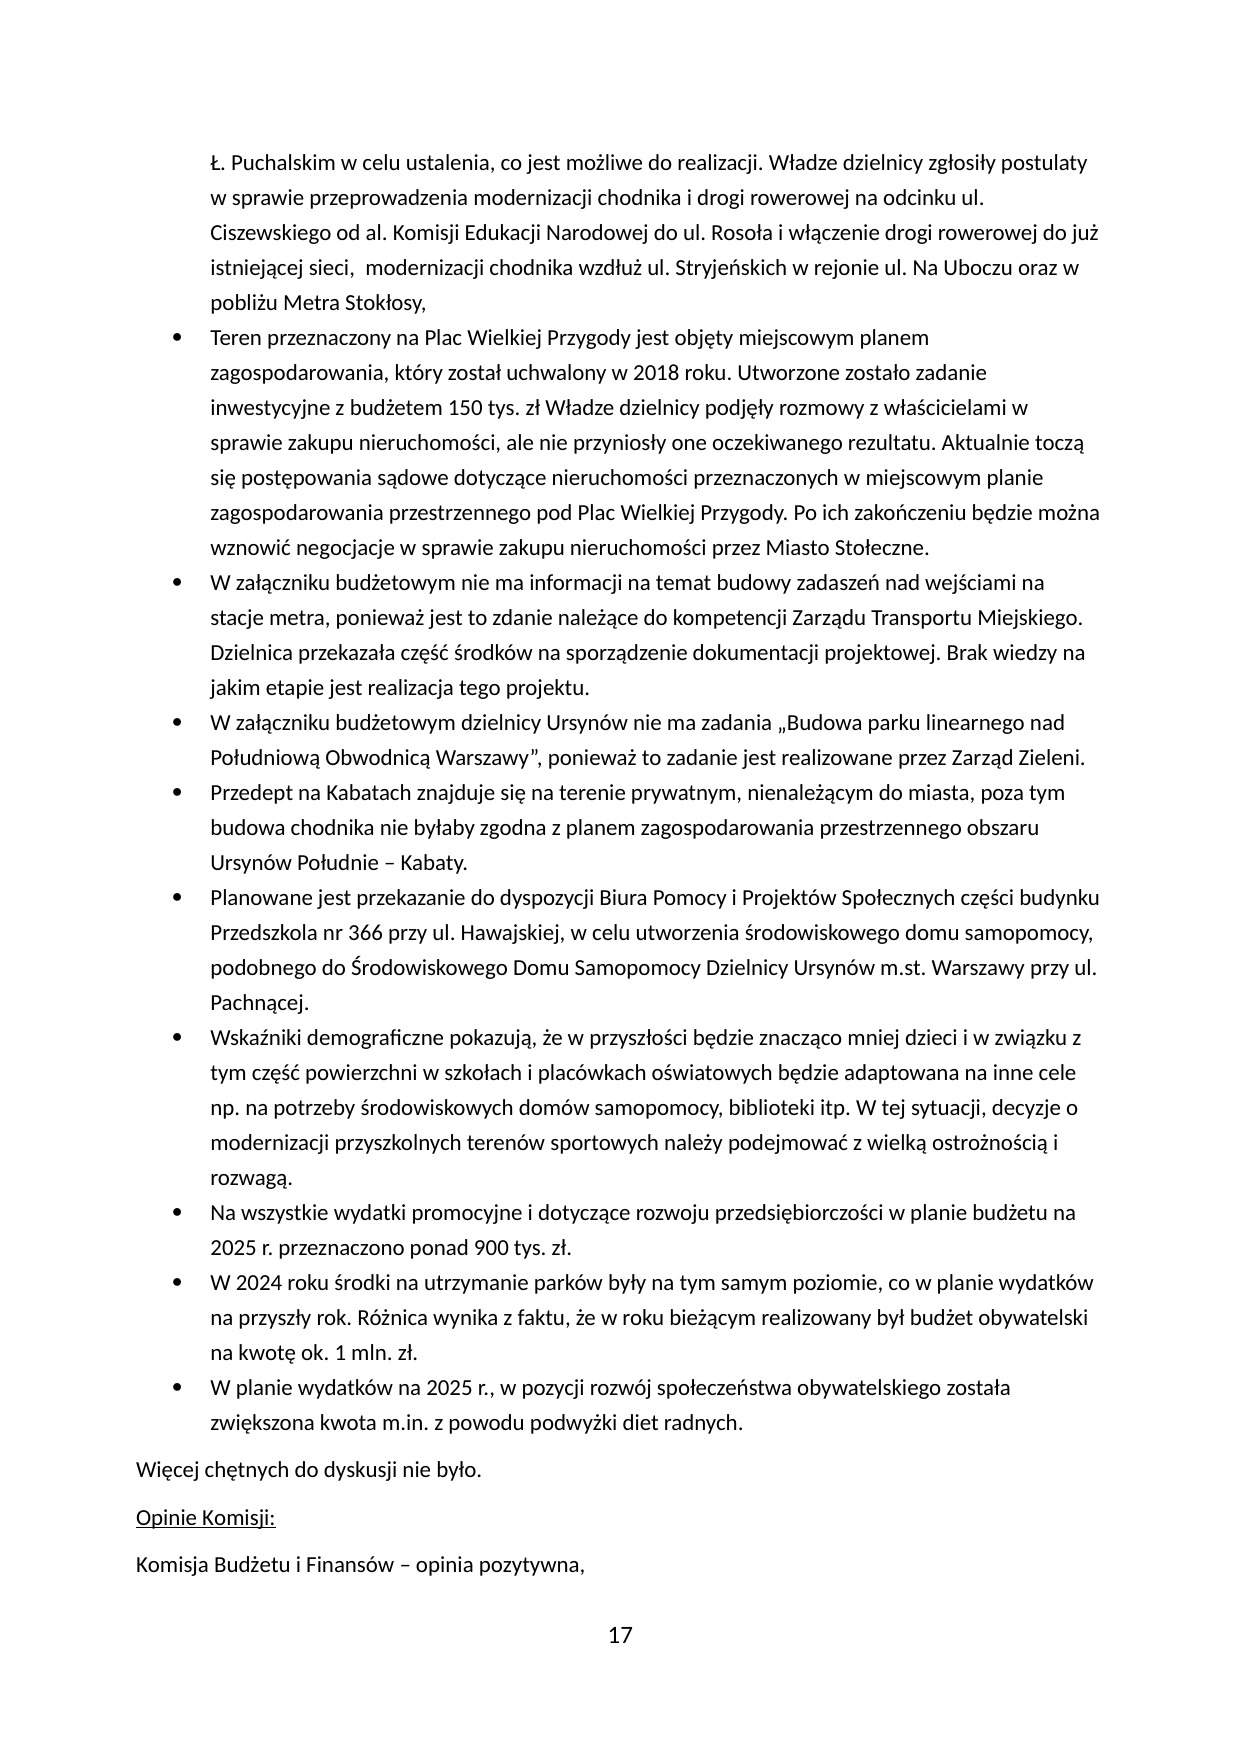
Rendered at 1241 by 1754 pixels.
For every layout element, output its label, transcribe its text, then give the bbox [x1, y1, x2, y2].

list Na wszystkie wydatki promocyjne i dotyczące rozwoju przedsiębiorczości w planie budżetu na 2025 r. przeznaczono ponad 900 tys. zł. [173, 1198, 1104, 1261]
text Komisja Budżetu i Finansów – opinia pozytywna, [136, 1550, 1104, 1578]
list Teren przeznaczony na Plac Wielkiej Przygody jest objęty miejscowym planem zagospodarowania, który został uchwalony w 2018 roku. Utworzone zostało zadanie inwestycyjne z budżetem 150 tys. zł Władze dzielnicy podjęły rozmowy z właścicielami w sprawie zakupu nieruchomości, ale nie przyniosły one oczekiwanego rezultatu. Aktualnie toczą się postępowania sądowe dotyczące nieruchomości przeznaczonych w miejscowym planie zagospodarowania przestrzennego pod Plac Wielkiej Przygody. Po ich zakończeniu będzie można wznowić negocjacje w sprawie zakupu nieruchomości przez Miasto Stołeczne. [173, 323, 1104, 561]
text Opinie Komisji: [136, 1503, 1104, 1531]
list W załączniku budżetowym nie ma informacji na temat budowy zadaszeń nad wejściami na stacje metra, ponieważ jest to zdanie należące do kompetencji Zarządu Transportu Miejskiego. Dzielnica przekazała część środków na sporządzenie dokumentacji projektowej. Brak wiedzy na jakim etapie jest realizacja tego projektu. [173, 568, 1104, 701]
list W planie wydatków na 2025 r., w pozycji rozwój społeczeństwa obywatelskiego została zwiększona kwota m.in. z powodu podwyżki diet radnych. [173, 1373, 1104, 1436]
list W 2024 roku środki na utrzymanie parków były na tym samym poziomie, co w planie wydatków na przyszły rok. Różnica wynika z faktu, że w roku bieżącym realizowany był budżet obywatelski na kwotę ok. 1 mln. zł. [173, 1268, 1104, 1366]
text Więcej chętnych do dyskusji nie było. [136, 1455, 1104, 1483]
list Planowane jest przekazanie do dyspozycji Biura Pomocy i Projektów Społecznych części budynku Przedszkola nr 366 przy ul. Hawajskiej, w celu utworzenia środowiskowego domu samopomocy, podobnego do Środowiskowego Domu Samopomocy Dzielnicy Ursynów m.st. Warszawy przy ul. Pachnącej. [173, 883, 1104, 1016]
list Wskaźniki demograficzne pokazują, że w przyszłości będzie znacząco mniej dzieci i w związku z tym część powierzchni w szkołach i placówkach oświatowych będzie adaptowana na inne cele np. na potrzeby środowiskowych domów samopomocy, biblioteki itp. W tej sytuacji, decyzje o modernizacji przyszkolnych terenów sportowych należy podejmować z wielką ostrożnością i rozwagą. [173, 1023, 1104, 1191]
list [173, 148, 1104, 316]
list Przedept na Kabatach znajduje się na terenie prywatnym, nienależącym do miasta, poza tym budowa chodnika nie byłaby zgodna z planem zagospodarowania przestrzennego obszaru Ursynów Południe – Kabaty. [173, 778, 1104, 876]
list W załączniku budżetowym dzielnicy Ursynów nie ma zadania „Budowa parku linearnego nad Południową Obwodnicą Warszawy”, ponieważ to zadanie jest realizowane przez Zarząd Zieleni. [173, 708, 1104, 771]
